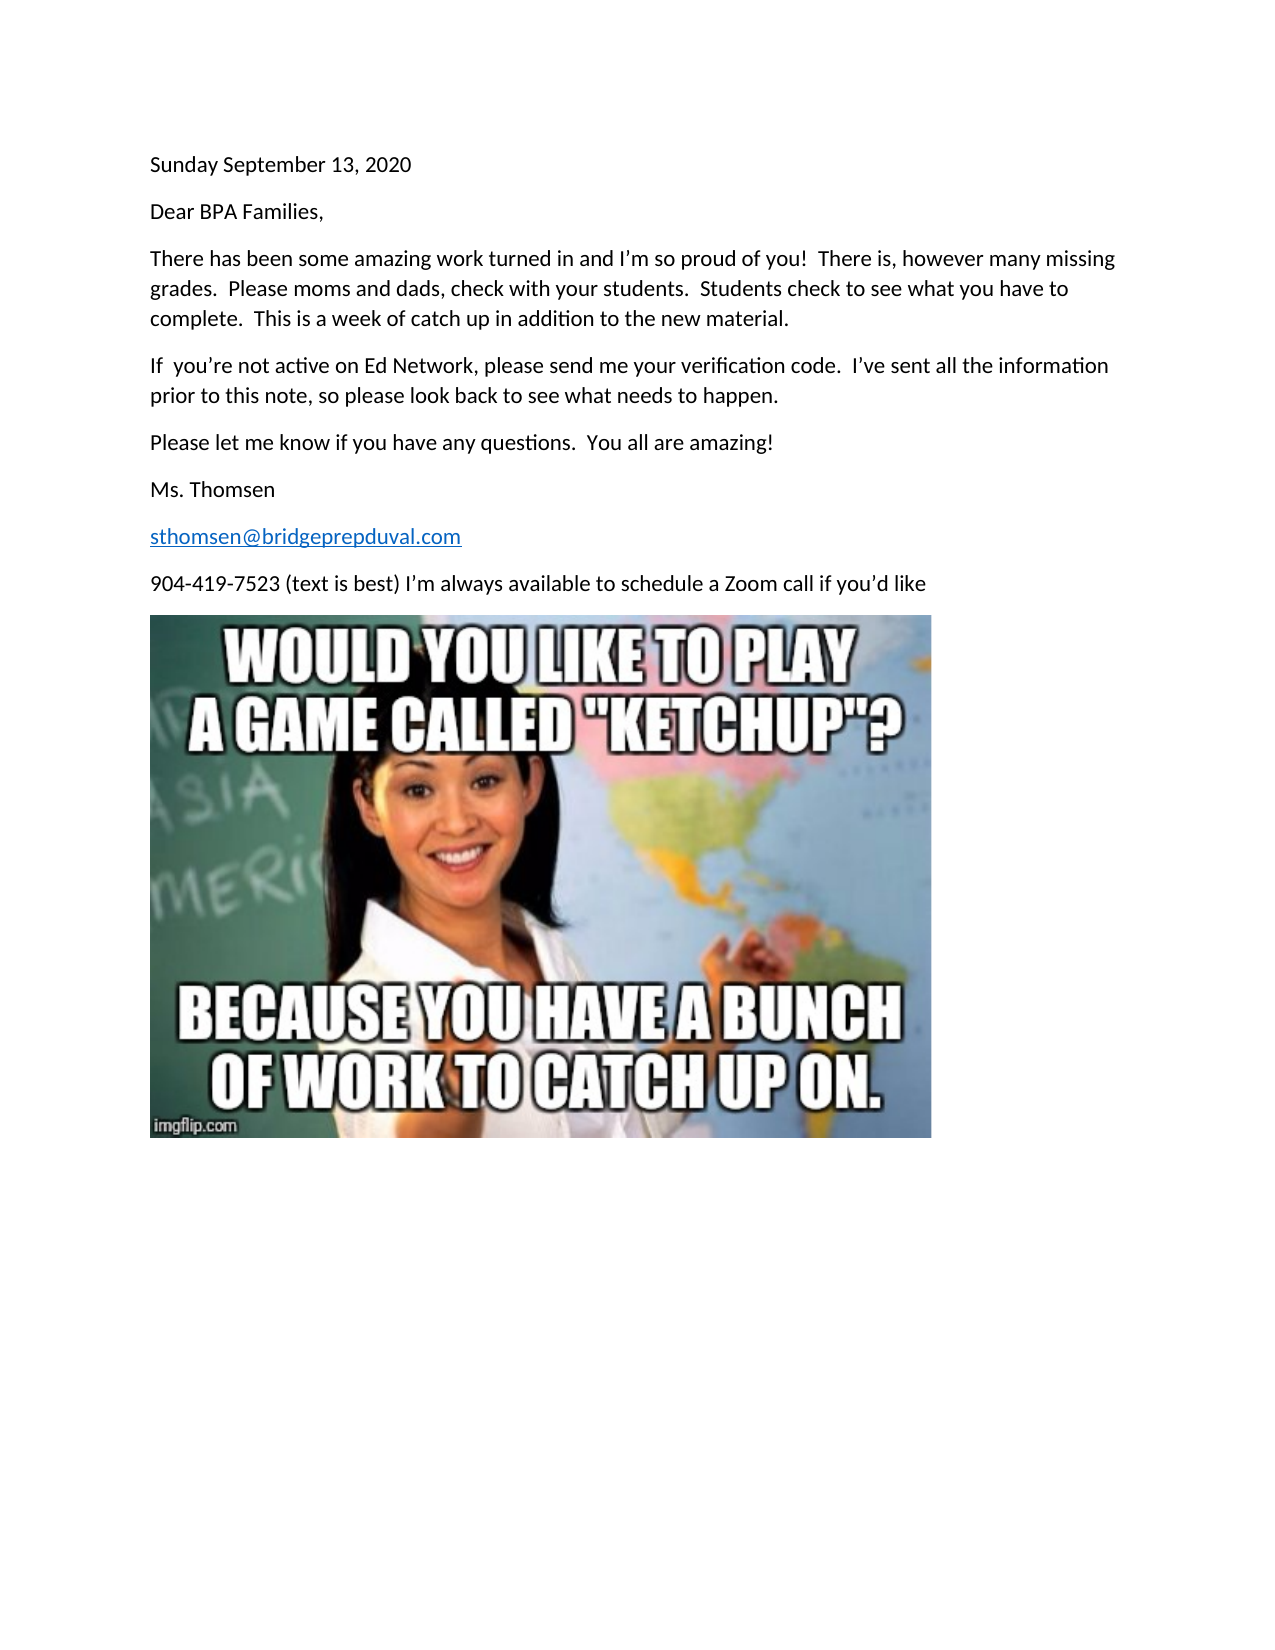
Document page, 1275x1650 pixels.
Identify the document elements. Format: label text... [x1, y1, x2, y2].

picture [150, 615, 932, 1138]
text If you’re not active on Ed Network, please send me your verification code. I’ve sent all the information prior to this note, so please look back to see what needs to happen. [150, 351, 1125, 409]
text There has been some amazing work turned in and I’m so proud of you! There is, however many missing grades. Please moms and dads, check with your students. Students check to see what you have to complete. This is a week of catch up in addition to the new material. [150, 244, 1125, 332]
text Ms. Thomsen [150, 475, 1125, 503]
text Sunday September 13, 2020 [150, 150, 1125, 178]
text Please let me know if you have any questions. You all are amazing! [150, 428, 1125, 456]
text Dear BPA Families, [150, 197, 1125, 225]
text sthomsen@bridgeprepduval.com [150, 522, 1125, 550]
text 904-419-7523 (text is best) I’m always available to schedule a Zoom call if you’d like [150, 569, 1125, 597]
